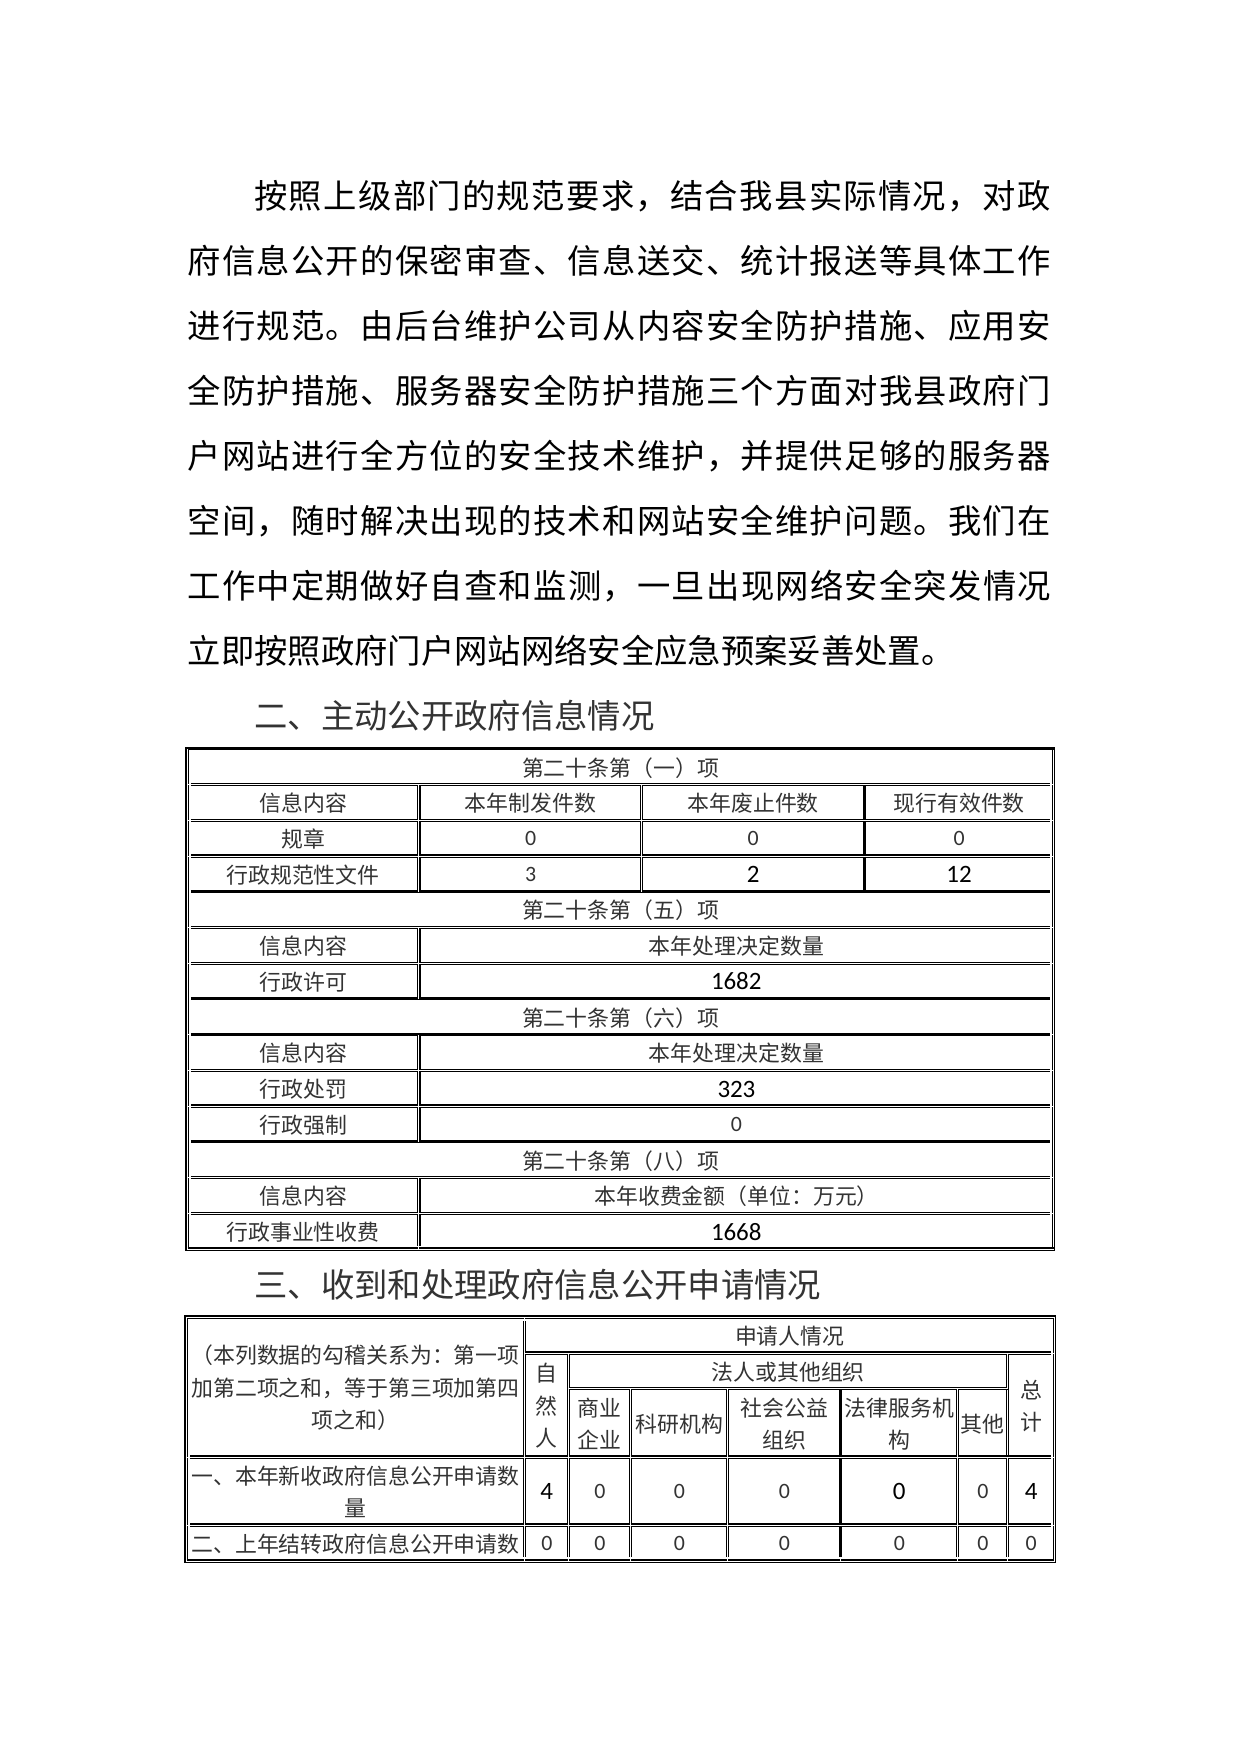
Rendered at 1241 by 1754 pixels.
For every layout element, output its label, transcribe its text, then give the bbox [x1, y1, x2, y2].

table_cell 第二十条第（六）项 [189, 997, 1052, 1033]
text 三、收到和处理政府信息公开申请情况 [187, 1251, 1053, 1315]
table_cell 商业 企业 [570, 1390, 629, 1455]
table_cell 0 [959, 1459, 1006, 1523]
table_cell 本年制发件数 [421, 786, 640, 818]
table_cell 2 [643, 858, 863, 890]
table_cell 本年废止件数 [643, 786, 863, 818]
table_cell 0 [840, 1527, 958, 1559]
table_cell 本年处理决定数量 [421, 1033, 1053, 1068]
table_cell 信息内容 [187, 1176, 419, 1211]
table_cell 行政处罚 [189, 1069, 417, 1104]
table_cell 信息内容 [187, 1033, 417, 1068]
table_cell 科研机构 [632, 1390, 726, 1455]
table_cell 4 [526, 1459, 567, 1523]
table_cell 0 [525, 1527, 568, 1559]
table_cell 0 [866, 819, 1052, 854]
table_cell 信息内容 [187, 783, 419, 818]
table_header （本列数据的勾稽关系为：第一项加第二项之和，等于第三项加第四项之和） [188, 1319, 524, 1455]
table_cell 4 [1009, 1455, 1053, 1523]
table_cell 自然人 [526, 1355, 567, 1455]
table_cell 行政许可 [189, 961, 417, 997]
table_cell 0 [421, 1104, 1052, 1140]
table_cell 1668 [419, 1211, 1052, 1247]
table_cell 0 [570, 1459, 629, 1523]
table_header 申请人情况 [525, 1319, 1053, 1351]
table_cell 其他 [959, 1390, 1006, 1455]
table_cell 第二十条第（八）项 [189, 1140, 1052, 1176]
table_cell 二、上年结转政府信息公开申请数量 [188, 1523, 524, 1559]
table_cell 一、本年新收政府信息公开申请数量 [188, 1455, 523, 1523]
table_cell 0 [729, 1459, 839, 1523]
table_cell 323 [421, 1069, 1052, 1104]
table_cell 1682 [421, 961, 1052, 997]
table_cell 法律服务机构 [842, 1390, 956, 1455]
table_cell 0 [958, 1527, 1007, 1559]
table_cell 0 [421, 822, 640, 854]
table_cell 本年处理决定数量 [419, 926, 1053, 961]
table_cell 0 [842, 1459, 956, 1523]
table_cell 12 [866, 854, 1052, 890]
table_header 第二十条第（一）项 [189, 750, 1052, 783]
table_cell 0 [631, 1527, 728, 1559]
table_cell 0 [632, 1459, 726, 1523]
table_cell 社会公益组织 [729, 1390, 839, 1455]
table_cell 法人或其他组织 [570, 1355, 1006, 1387]
table_cell 0 [728, 1527, 840, 1559]
table_cell 0 [569, 1527, 631, 1559]
text 按照上级部门的规范要求，结合我县实际情况，对政府信息公开的保密审查、信息送交、统计报送等具体工作进行规范。由后台维护公司从内容安全防护措施、应用安全防护措施、服务器安全防护措施三个方面对我县政府门户网站进行全方位的安全技术维护，并提供足够的服务器空间，随时解决出现的技术和网站安全维护问题。我们在工作中定期做好自查和监测，一旦出现网络安全突发情况立即按照政府门户网站网络安全应急预案妥善处置。 [187, 162, 1053, 682]
text 二、主动公开政府信息情况 [187, 682, 1053, 747]
table_cell 行政事业性收费 [189, 1211, 419, 1247]
table_cell 规章 [189, 819, 417, 854]
table_cell 总计 [1009, 1351, 1053, 1455]
table_cell 本年收费金额（单位：万元） [419, 1176, 1053, 1211]
table_cell 第二十条第（五）项 [189, 890, 1052, 926]
table_cell 信息内容 [187, 926, 419, 961]
table_cell 现行有效件数 [864, 783, 1053, 818]
table_cell 行政强制 [189, 1104, 417, 1140]
table_cell 0 [1008, 1523, 1053, 1559]
table_cell 0 [643, 822, 863, 854]
table_cell 3 [421, 858, 640, 890]
table_cell 行政规范性文件 [189, 854, 417, 890]
